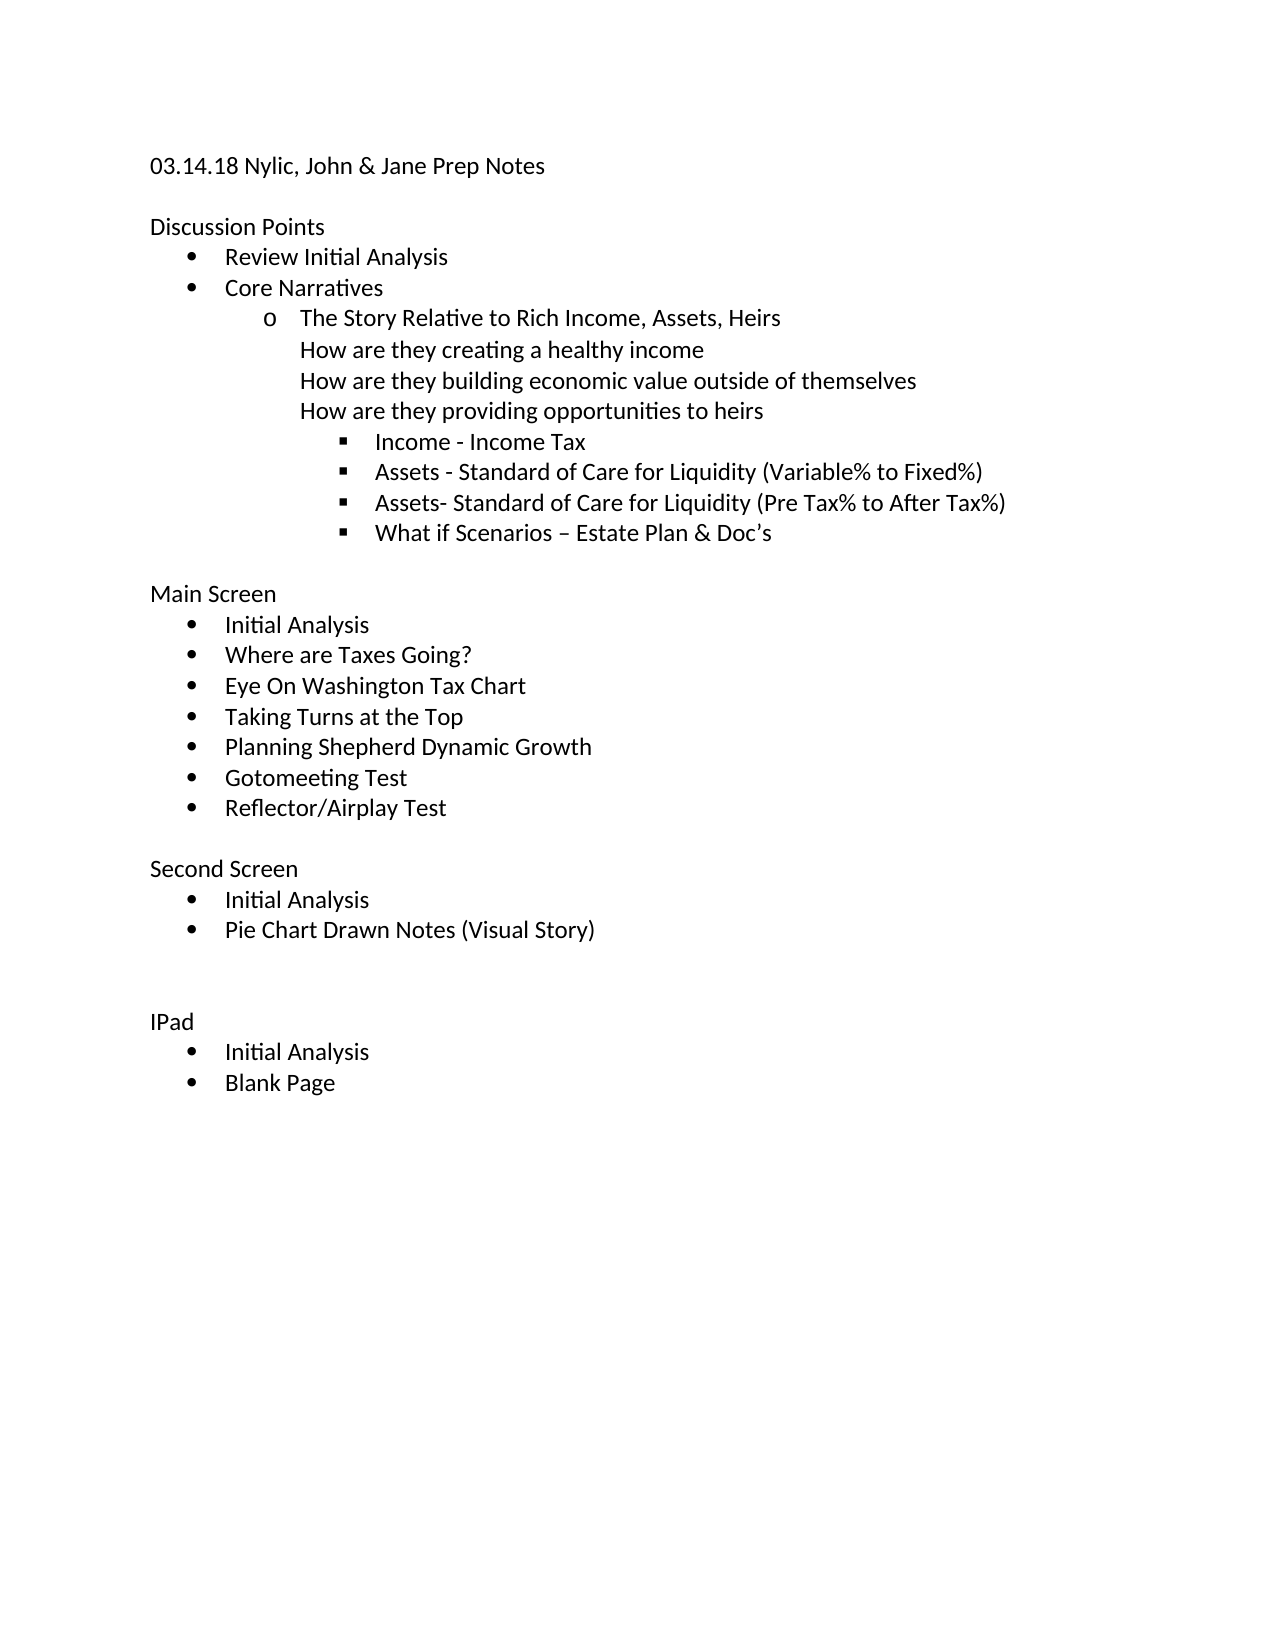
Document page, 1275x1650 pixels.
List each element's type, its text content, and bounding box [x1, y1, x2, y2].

list Reflector/Airplay Test [187, 792, 1125, 823]
list The Story Relative to Rich Income, Assets, Heirs [262, 303, 1125, 334]
list Initial Analysis [187, 609, 1125, 639]
list Pie Chart Drawn Notes (Visual Story) [187, 914, 1125, 945]
text IPad [150, 1006, 1125, 1036]
list Eye On Washington Tax Chart [187, 670, 1125, 701]
list Planning Shepherd Dynamic Growth [187, 731, 1125, 762]
text 03.14.18 Nylic, John & Jane Prep Notes [150, 150, 1125, 181]
list Assets - Standard of Care for Liquidity (Variable% to Fixed%) [337, 456, 1125, 487]
list How are they providing opportunities to heirs [300, 395, 1125, 426]
text Discussion Points [150, 211, 1125, 242]
list Gotomeeting Test [187, 762, 1125, 792]
list Initial Analysis [187, 1036, 1125, 1067]
list Initial Analysis [187, 884, 1125, 914]
list What if Scenarios – Estate Plan & Doc’s [337, 517, 1125, 548]
list Blank Page [187, 1067, 1125, 1097]
list Taking Turns at the Top [187, 701, 1125, 731]
list How are they creating a healthy income [300, 334, 1125, 365]
list How are they building economic value outside of themselves [300, 365, 1125, 395]
list Where are Taxes Going? [187, 639, 1125, 670]
list Income - Income Tax [337, 426, 1125, 456]
list Assets- Standard of Care for Liquidity (Pre Tax% to After Tax%) [337, 487, 1125, 517]
list Review Initial Analysis [187, 242, 1125, 272]
text Second Screen [150, 853, 1125, 884]
list Core Narratives [187, 272, 1125, 303]
text Main Screen [150, 578, 1125, 609]
